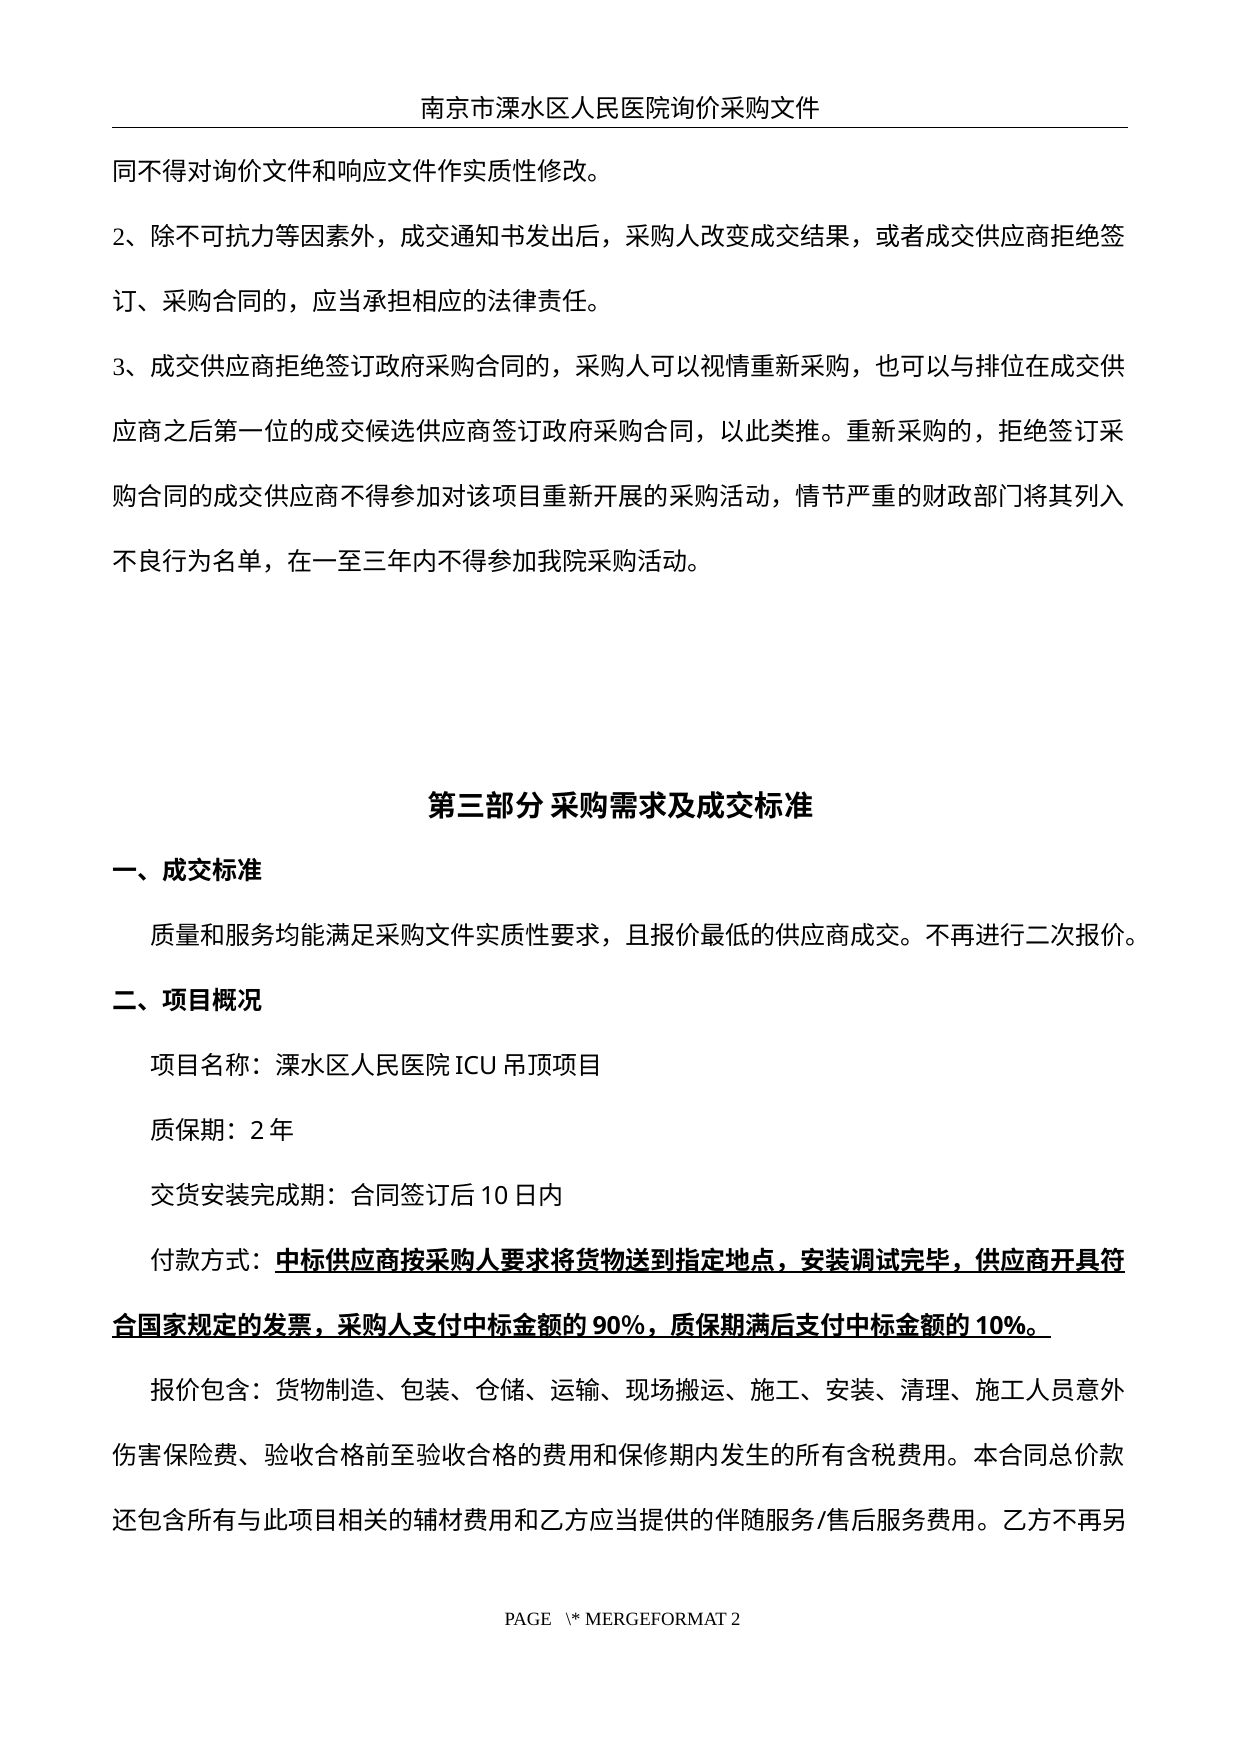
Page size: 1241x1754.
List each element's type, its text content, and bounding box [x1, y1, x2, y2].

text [112, 1356, 1128, 1551]
text 2、除不可抗力等因素外，成交通知书发出后，采购人改变成交结果，或者成交供应商拒绝签订、采购合同的，应当承担相应的法律责任。 [112, 202, 1128, 332]
text 3、成交供应商拒绝签订政府采购合同的，采购人可以视情重新采购，也可以与排位在成交供应商之后第一位的成交候选供应商签订政府采购合同，以此类推。重新采购的，拒绝签订采购合同的成交供应商不得参加对该项目重新开展的采购活动，情节严重的财政部门将其列入不良行为名单，在一至三年内不得参加我院采购活动。 [112, 332, 1128, 592]
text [112, 137, 1128, 202]
text 交货安装完成期：合同签订后10日内 [112, 1161, 1128, 1226]
text 第三部分 采购需求及成交标准 [112, 771, 1128, 836]
text 付款方式：中标供应商按采购人要求将货物送到指定地点，安装调试完毕，供应商开具符合国家规定的发票，采购人支付中标金额的90%，质保期满后支付中标金额的10%。 [112, 1226, 1128, 1356]
list 项目概况 [112, 966, 1128, 1031]
text 项目名称：溧水区人民医院ICU吊顶项目 [112, 1031, 1128, 1096]
text 一、成交标准 [112, 836, 1128, 901]
text 质量和服务均能满足采购文件实质性要求，且报价最低的供应商成交。不再进行二次报价。 [112, 901, 1128, 966]
text 质保期：2年 [112, 1096, 1128, 1161]
